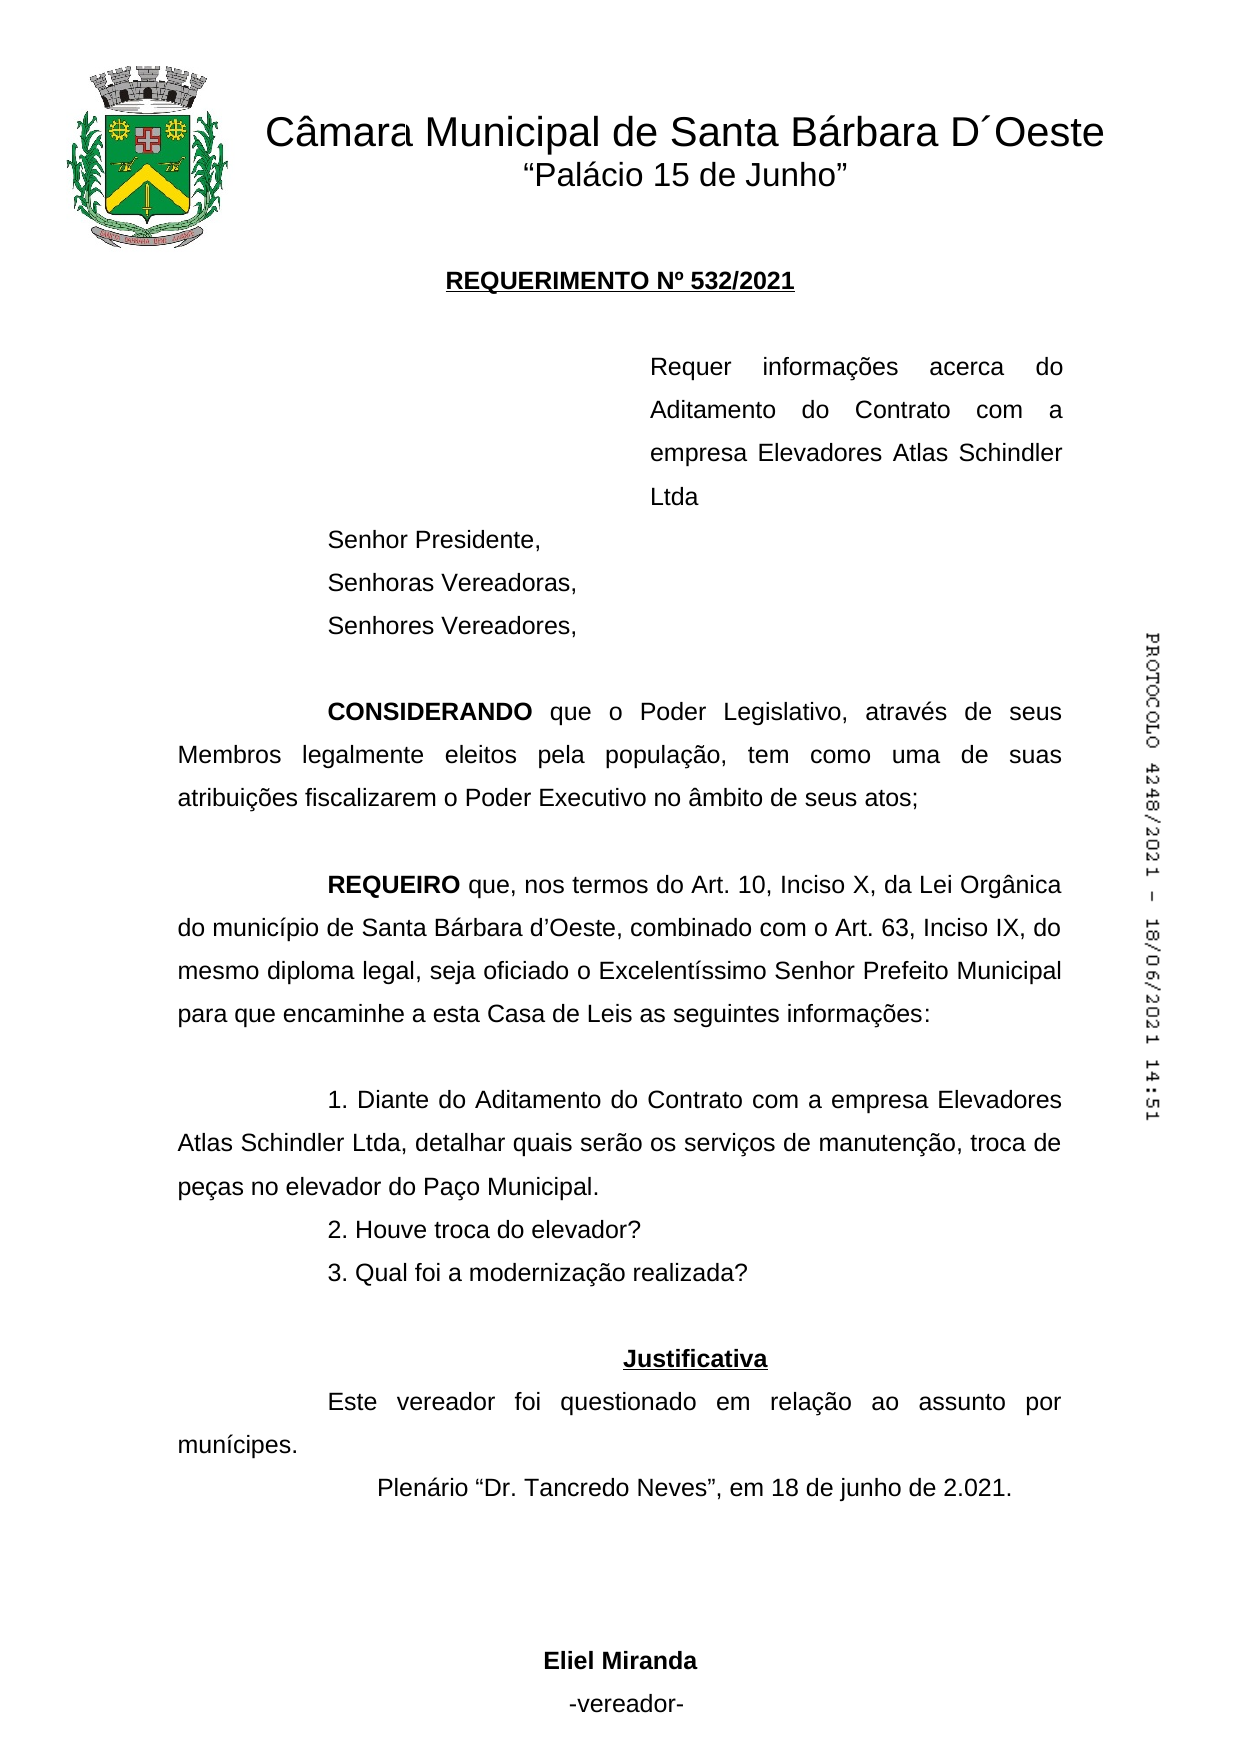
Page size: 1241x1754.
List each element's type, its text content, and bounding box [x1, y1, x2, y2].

text REQUEIRO que, nos termos do Art. 10, Inciso X, da Lei Orgânica do município de Santa Bárbara d’Oeste, combinado com o Art. 63, Inciso IX, do mesmo diploma legal, seja oficiado o Excelentíssimo Senhor Prefeito Municipal para que encaminhe a esta Casa de Leis as seguintes informações: [177, 869, 1063, 1028]
text 2. Houve troca do elevador? [177, 1214, 1063, 1243]
text Senhores Vereadores, [177, 611, 1063, 639]
text -vereador- [177, 1689, 1063, 1718]
text Eliel Miranda [177, 1646, 1063, 1674]
picture [66, 66, 235, 255]
text 3. Qual foi a modernização realizada? [177, 1258, 1063, 1286]
text Senhor Presidente, [177, 524, 1063, 553]
text 1. Diante do Aditamento do Contrato com a empresa Elevadores Atlas Schindler Ltda, detalhar quais serão os serviços de manutenção, troca de peças no elevador do Paço Municipal. [177, 1085, 1063, 1200]
text Justificativa [177, 1344, 1063, 1373]
text Requer informações acerca do Aditamento do Contrato com a empresa Elevadores Atlas Schindler Ltda [650, 352, 1063, 510]
text Senhoras Vereadoras, [177, 568, 1063, 596]
text Plenário “Dr. Tancredo Neves”, em 18 de junho de 2.021. [177, 1473, 1063, 1502]
picture [1120, 629, 1183, 1125]
text CONSIDERANDO que o Poder Legislativo, através de seus Membros legalmente eleitos pela população, tem como uma de suas atribuições fiscalizarem o Poder Executivo no âmbito de seus atos; [177, 697, 1063, 812]
text Este vereador foi questionado em relação ao assunto por munícipes. [177, 1387, 1063, 1459]
title REQUERIMENTO Nº 532/2021 [177, 266, 1063, 294]
